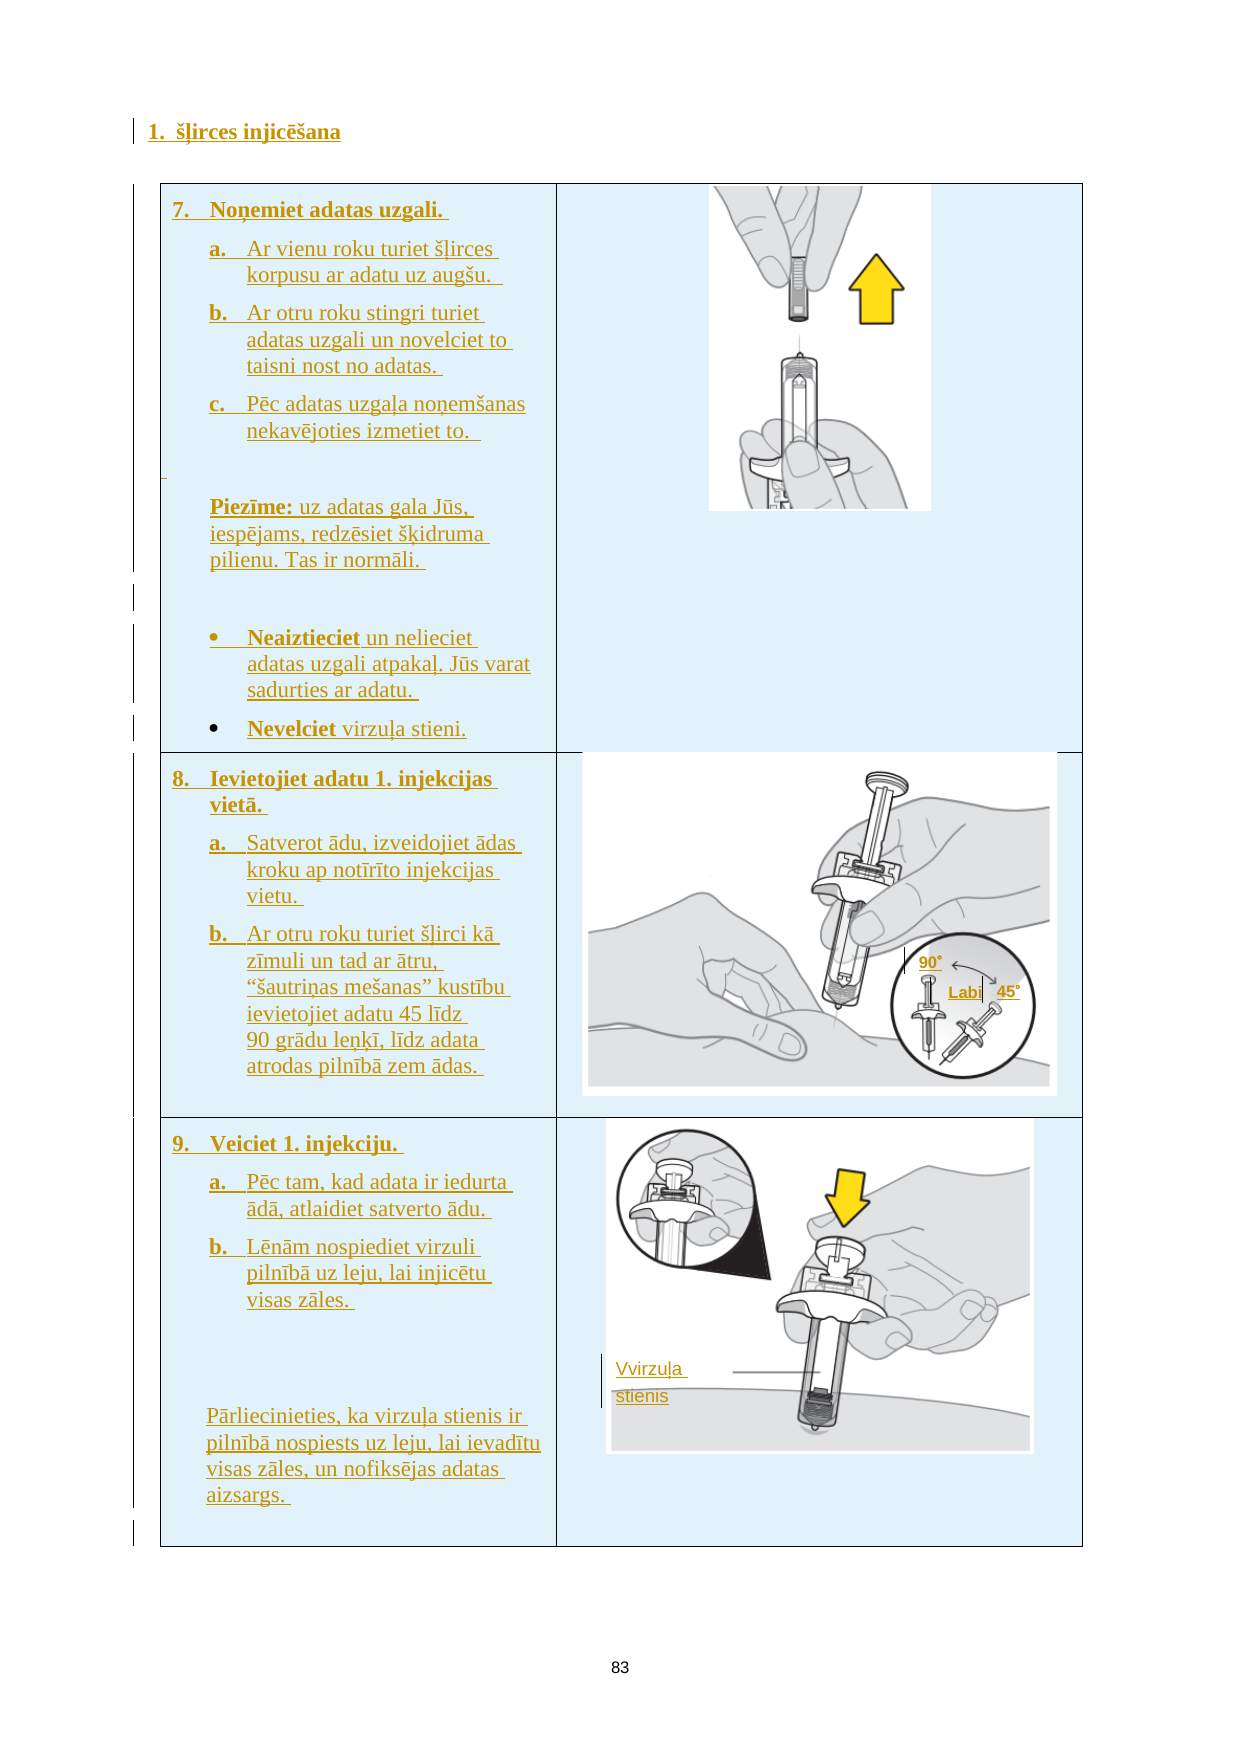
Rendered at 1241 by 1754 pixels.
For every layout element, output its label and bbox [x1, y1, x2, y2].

picture [582, 752, 1058, 1096]
picture [708, 184, 931, 511]
picture [605, 1118, 1034, 1454]
